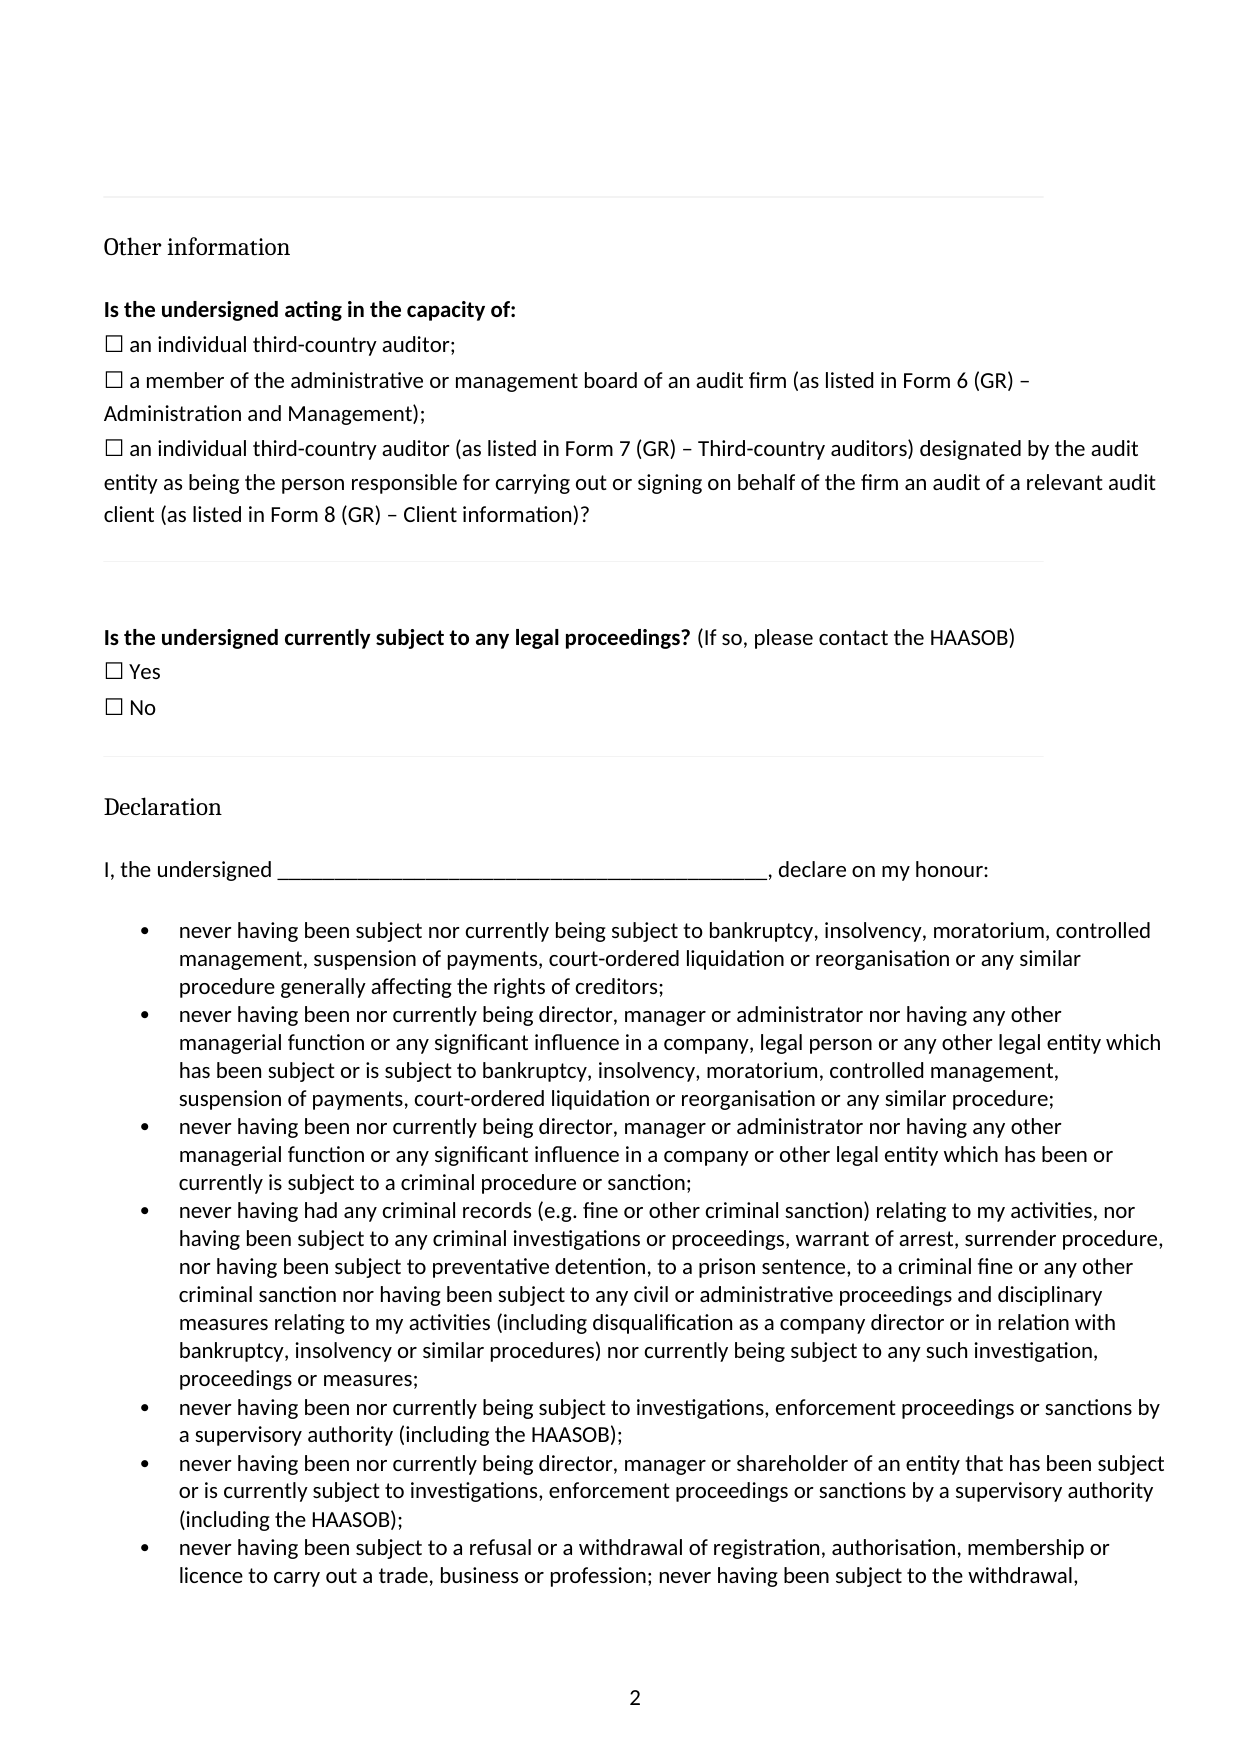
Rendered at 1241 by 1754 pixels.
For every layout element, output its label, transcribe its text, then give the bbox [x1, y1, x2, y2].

list never having been nor currently being director, manager or shareholder of an entity that has been subject or is currently subject to investigations, enforcement proceedings or sanctions by a supervisory authority (including the HAASOB); [141, 1449, 1167, 1533]
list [141, 1533, 1167, 1589]
list never having been subject nor currently being subject to bankruptcy, insolvency, moratorium, controlled management, suspension of payments, court-ordered liquidation or reorganisation or any similar procedure generally affecting the rights of creditors; [141, 916, 1167, 1000]
list never having had any criminal records (e.g. fine or other criminal sanction) relating to my activities, nor having been subject to any criminal investigations or proceedings, warrant of arrest, surrender procedure, nor having been subject to preventative detention, to a prison sentence, to a criminal fine or any other criminal sanction nor having been subject to any civil or administrative proceedings and disciplinary measures relating to my activities (including disqualification as a company director or in relation with bankruptcy, insolvency or similar procedures) nor currently being subject to any such investigation, proceedings or measures; [141, 1196, 1167, 1393]
text I, the undersigned ___________________________________________, declare on my honour: [103, 855, 1167, 883]
text Is the undersigned currently subject to any legal proceedings? (If so, please contact the HAASOB) ☐ Yes ☐ No [103, 623, 1167, 722]
subtitle Other information [103, 233, 1167, 262]
list never having been nor currently being director, manager or administrator nor having any other managerial function or any significant influence in a company, legal person or any other legal entity which has been subject or is subject to bankruptcy, insolvency, moratorium, controlled management, suspension of payments, court-ordered liquidation or reorganisation or any similar procedure; [141, 1000, 1167, 1112]
list never having been nor currently being director, manager or administrator nor having any other managerial function or any significant influence in a company or other legal entity which has been or currently is subject to a criminal procedure or sanction; [141, 1112, 1167, 1196]
list never having been nor currently being subject to investigations, enforcement proceedings or sanctions by a supervisory authority (including the HAASOB); [141, 1393, 1167, 1449]
text Is the undersigned acting in the capacity of: ☐ an individual third-country auditor; ☐ a member of the administrative or management board of an audit firm (as listed in Form 6 (GR) – Administration and Management); ☐ an individual third-country auditor (as listed in Form 7 (GR) – Third-country auditors) designated by the audit entity as being the person responsible for carrying out or signing on behalf of the firm an audit of a relevant audit client (as listed in Form 8 (GR) – Client information)? [103, 296, 1167, 528]
subtitle Declaration [103, 793, 1167, 821]
